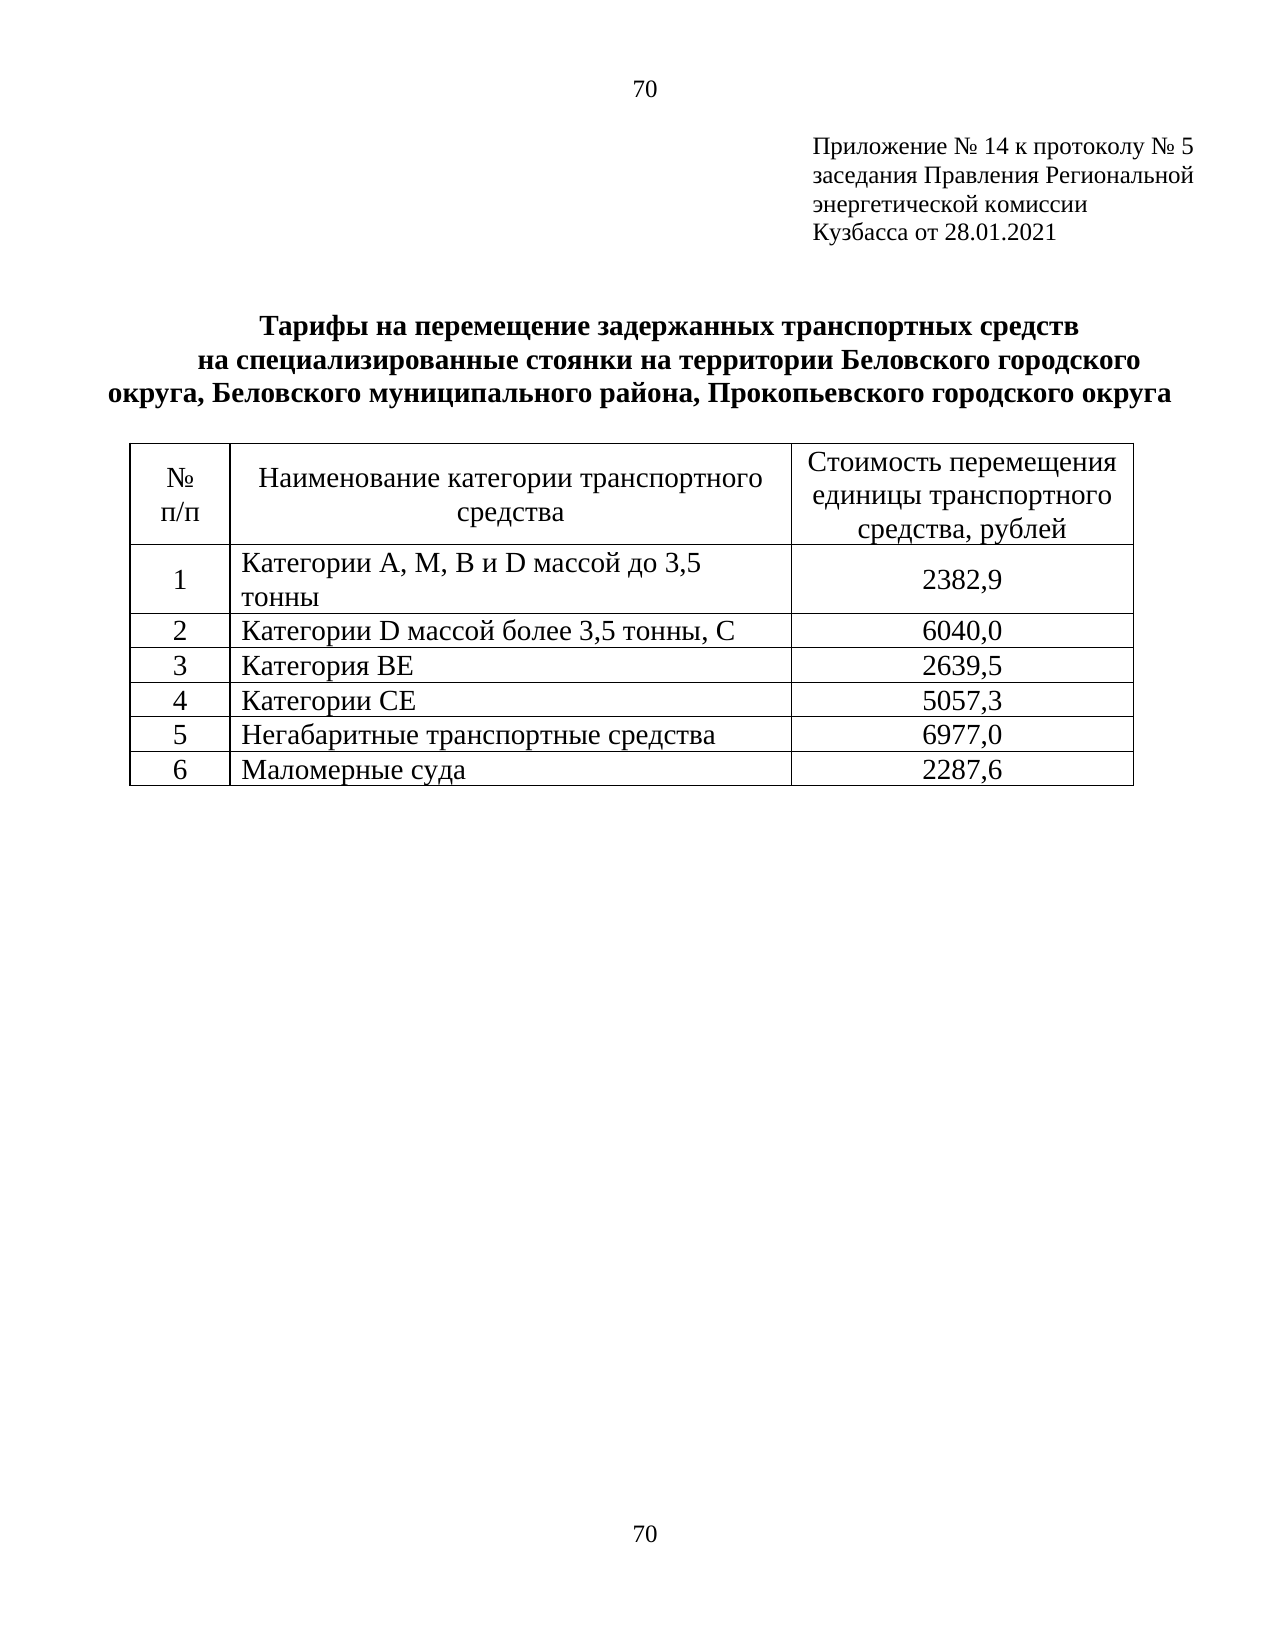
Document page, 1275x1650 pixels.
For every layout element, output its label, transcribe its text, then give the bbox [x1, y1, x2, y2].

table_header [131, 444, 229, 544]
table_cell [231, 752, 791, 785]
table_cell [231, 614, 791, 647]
text энергетической комиссии [3, 189, 1246, 217]
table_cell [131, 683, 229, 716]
text Кузбасса от 28.01.2021 [3, 217, 1246, 246]
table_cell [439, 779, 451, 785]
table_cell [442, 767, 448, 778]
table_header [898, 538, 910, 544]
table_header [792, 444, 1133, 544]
text на специализированные стоянки на территории Беловского городского округа, Беловского муниципального района, Прокопьевского городского округа [103, 342, 1176, 409]
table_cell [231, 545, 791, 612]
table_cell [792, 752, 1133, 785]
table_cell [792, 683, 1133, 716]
text Тарифы на перемещение задержанных транспортных средств [103, 308, 1176, 342]
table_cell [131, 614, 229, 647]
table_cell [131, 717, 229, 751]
text Приложение № 14 к протоколу № 5 [3, 131, 1246, 160]
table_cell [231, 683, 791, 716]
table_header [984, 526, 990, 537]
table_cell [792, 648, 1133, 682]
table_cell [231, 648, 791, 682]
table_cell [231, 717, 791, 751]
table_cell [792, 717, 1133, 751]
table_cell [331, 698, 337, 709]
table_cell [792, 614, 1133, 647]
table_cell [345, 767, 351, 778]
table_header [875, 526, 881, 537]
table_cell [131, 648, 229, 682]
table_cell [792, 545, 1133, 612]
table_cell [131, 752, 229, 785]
text заседания Правления Региональной [3, 160, 1246, 189]
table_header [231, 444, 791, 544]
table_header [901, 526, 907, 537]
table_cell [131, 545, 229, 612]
